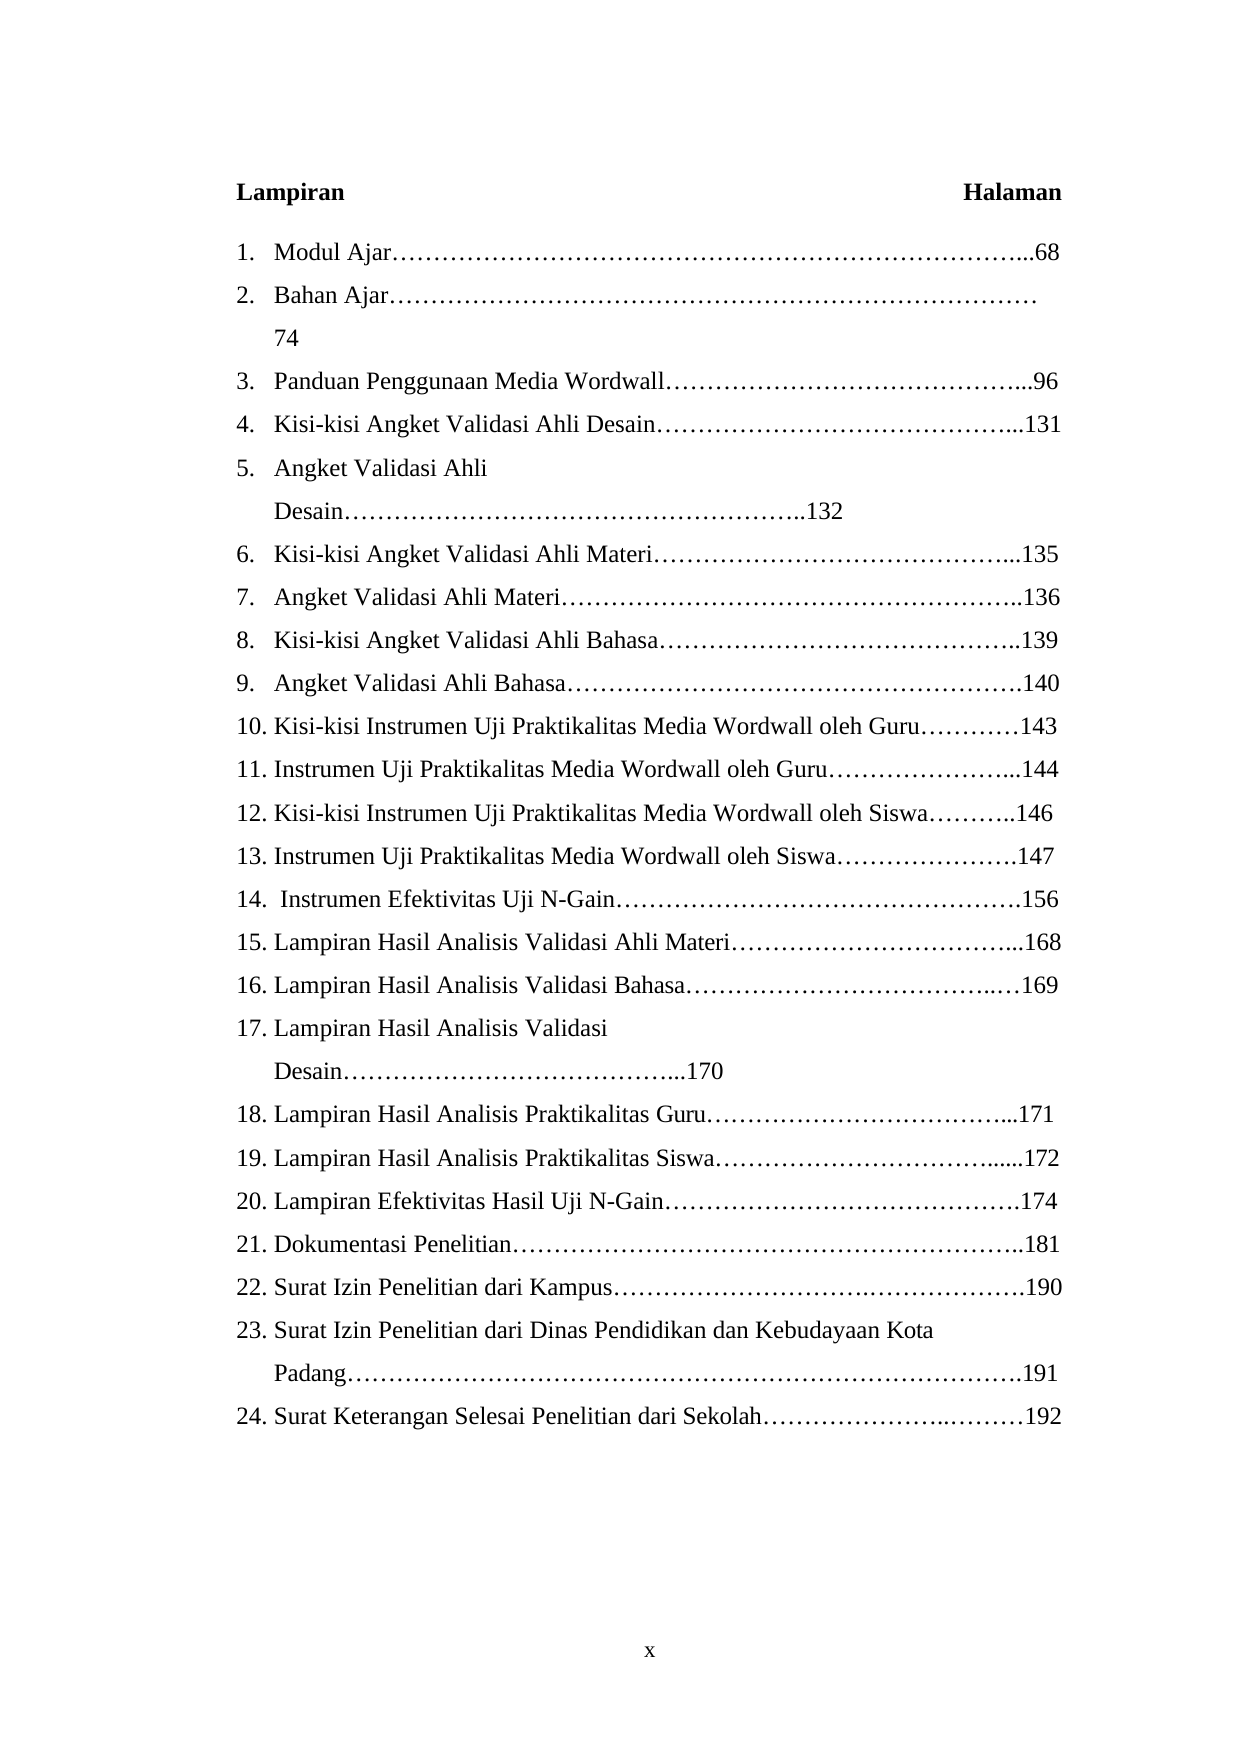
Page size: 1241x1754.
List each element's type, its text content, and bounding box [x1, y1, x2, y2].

list Angket Validasi Ahli Bahasa……………………………………………….140 [236, 668, 1063, 697]
list Kisi-kisi Angket Validasi Ahli Desain……………………………………...131 [236, 409, 1063, 438]
list Kisi-kisi Angket Validasi Ahli Bahasa……………………………………..139 [236, 625, 1063, 654]
list Instrumen Uji Praktikalitas Media Wordwall oleh Guru…………………...144 [236, 754, 1063, 783]
list Instrumen Uji Praktikalitas Media Wordwall oleh Siswa………………….147 [236, 841, 1063, 869]
list Modul Ajar…………………………………………………………………...68 [236, 237, 1063, 266]
list Surat Izin Penelitian dari Kampus………………………….……………….190 [236, 1272, 1063, 1301]
list Lampiran Hasil Analisis Praktikalitas Guru………………………………...171 [236, 1099, 1063, 1128]
list Dokumentasi Penelitian……………………………………………………..181 [236, 1229, 1063, 1258]
list Kisi-kisi Instrumen Uji Praktikalitas Media Wordwall oleh Siswa………..146 [236, 798, 1063, 826]
list Lampiran Hasil Analisis Validasi Desain…………………………………...170 [236, 1013, 1063, 1085]
list Bahan Ajar……………………………………………………………………74 [236, 280, 1063, 352]
list Panduan Penggunaan Media Wordwall……………………………………...96 [236, 366, 1063, 395]
text Lampiran Halaman [236, 177, 1063, 206]
list Kisi-kisi Angket Validasi Ahli Materi……………………………………...135 [236, 539, 1063, 568]
list Instrumen Efektivitas Uji N-Gain………………………………………….156 [236, 884, 1063, 913]
list Lampiran Hasil Analisis Validasi Bahasa………………………………..…169 [236, 970, 1063, 999]
list Angket Validasi Ahli Desain………………………………………………..132 [236, 453, 1063, 524]
list Lampiran Efektivitas Hasil Uji N-Gain…………………………………….174 [236, 1186, 1063, 1214]
list Surat Keterangan Selesai Penelitian dari Sekolah…………………..………192 [236, 1401, 1063, 1430]
list Lampiran Hasil Analisis Validasi Ahli Materi……………………………...168 [236, 927, 1063, 956]
list Lampiran Hasil Analisis Praktikalitas Siswa……………………………......172 [236, 1143, 1063, 1171]
list Angket Validasi Ahli Materi………………………………………………..136 [236, 582, 1063, 611]
list Kisi-kisi Instrumen Uji Praktikalitas Media Wordwall oleh Guru…………143 [236, 711, 1063, 740]
list Surat Izin Penelitian dari Dinas Pendidikan dan Kebudayaan Kota Padang……………………………………………………………………….191 [236, 1315, 1063, 1387]
